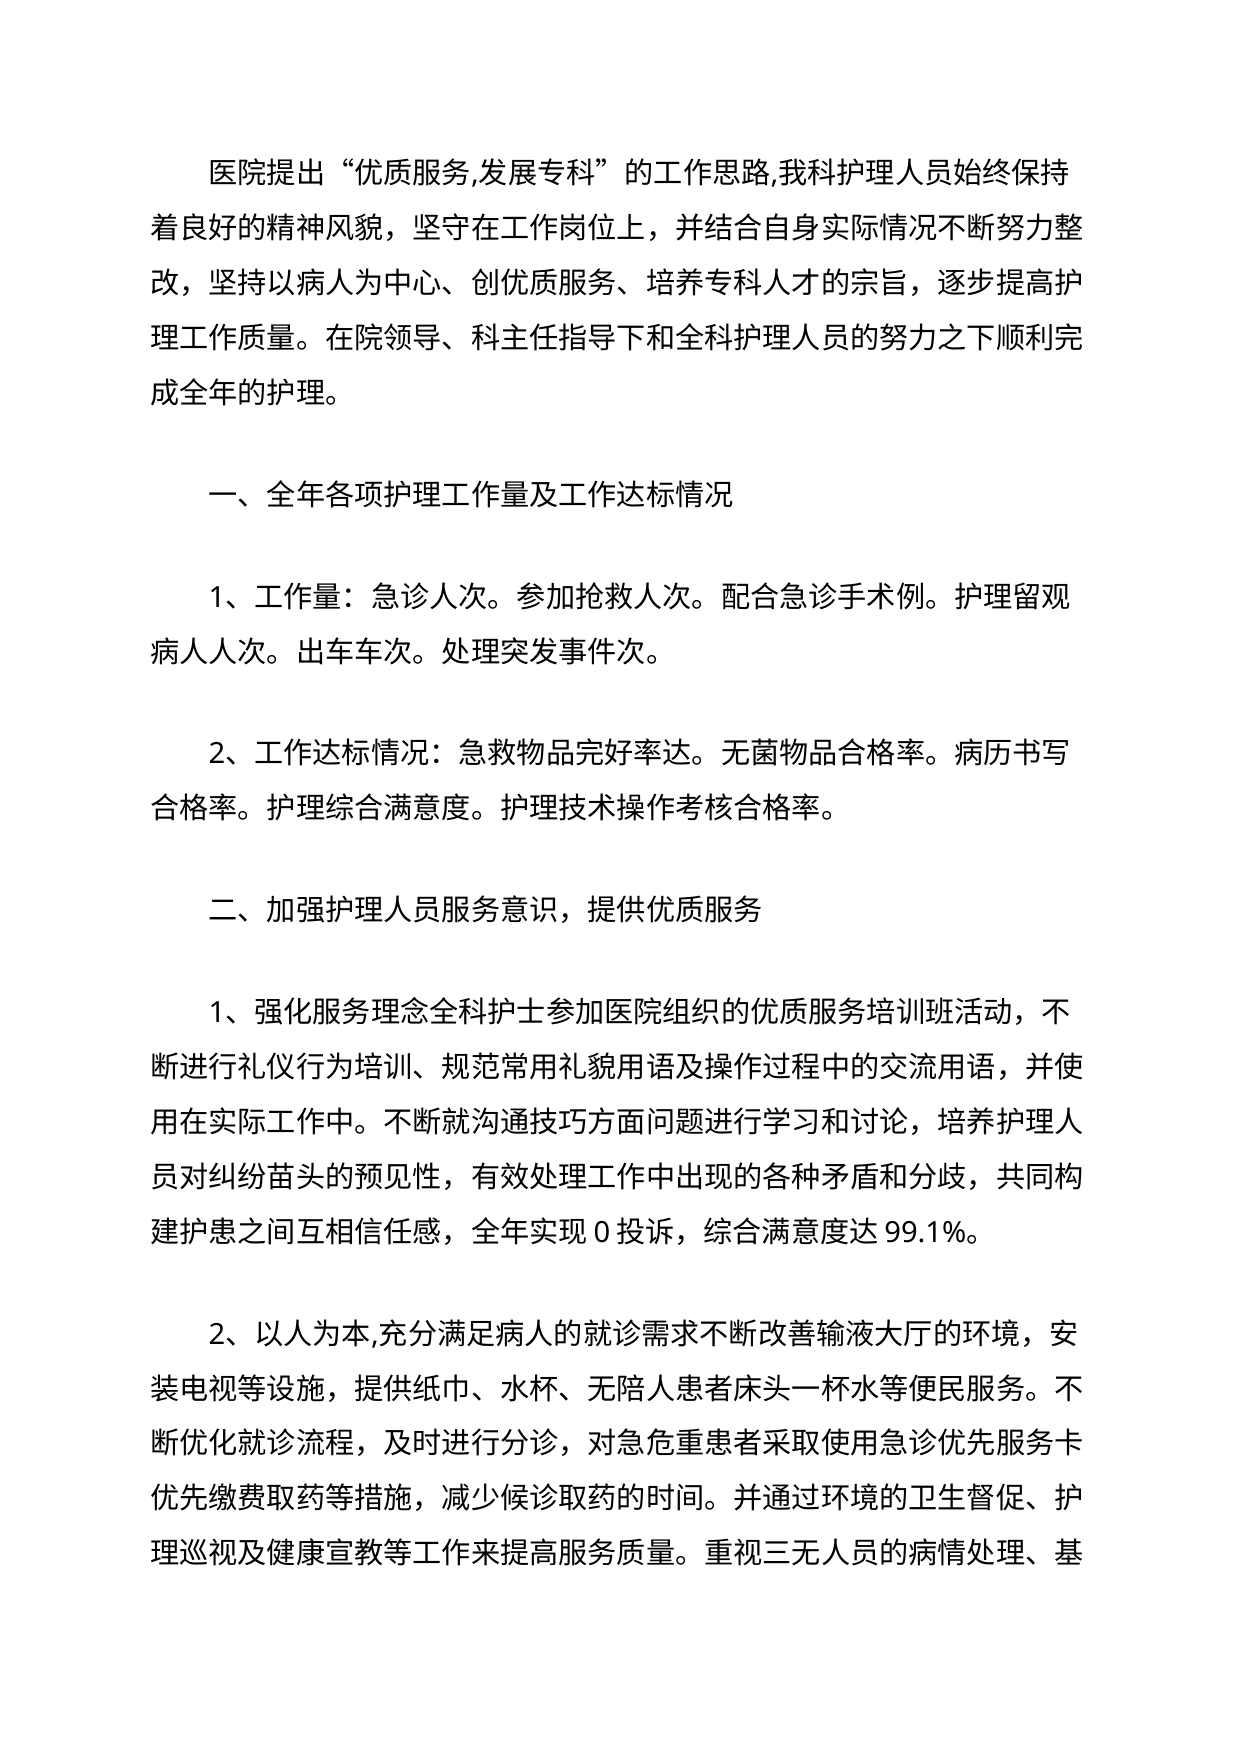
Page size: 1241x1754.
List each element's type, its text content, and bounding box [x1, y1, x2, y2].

text 1、强化服务理念全科护士参加医院组织的优质服务培训班活动，不断进行礼仪行为培训、规范常用礼貌用语及操作过程中的交流用语，并使用在实际工作中。不断就沟通技巧方面问题进行学习和讨论，培养护理人员对纠纷苗头的预见性，有效处理工作中出现的各种矛盾和分歧，共同构建护患之间互相信任感，全年实现0投诉，综合满意度达99.1%。 [150, 988, 1090, 1251]
text 二、加强护理人员服务意识，提供优质服务 [150, 887, 1090, 929]
text 2、工作达标情况：急救物品完好率达。无菌物品合格率。病历书写合格率。护理综合满意度。护理技术操作考核合格率。 [150, 730, 1090, 827]
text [150, 1310, 1090, 1572]
text 医院提出“优质服务,发展专科”的工作思路,我科护理人员始终保持着良好的精神风貌，坚守在工作岗位上，并结合自身实际情况不断努力整改，坚持以病人为中心、创优质服务、培养专科人才的宗旨，逐步提高护理工作质量。在院领导、科主任指导下和全科护理人员的努力之下顺利完成全年的护理。 [150, 150, 1090, 412]
text 1、工作量：急诊人次。参加抢救人次。配合急诊手术例。护理留观病人人次。出车车次。处理突发事件次。 [150, 573, 1090, 671]
text 一、全年各项护理工作量及工作达标情况 [150, 471, 1090, 514]
